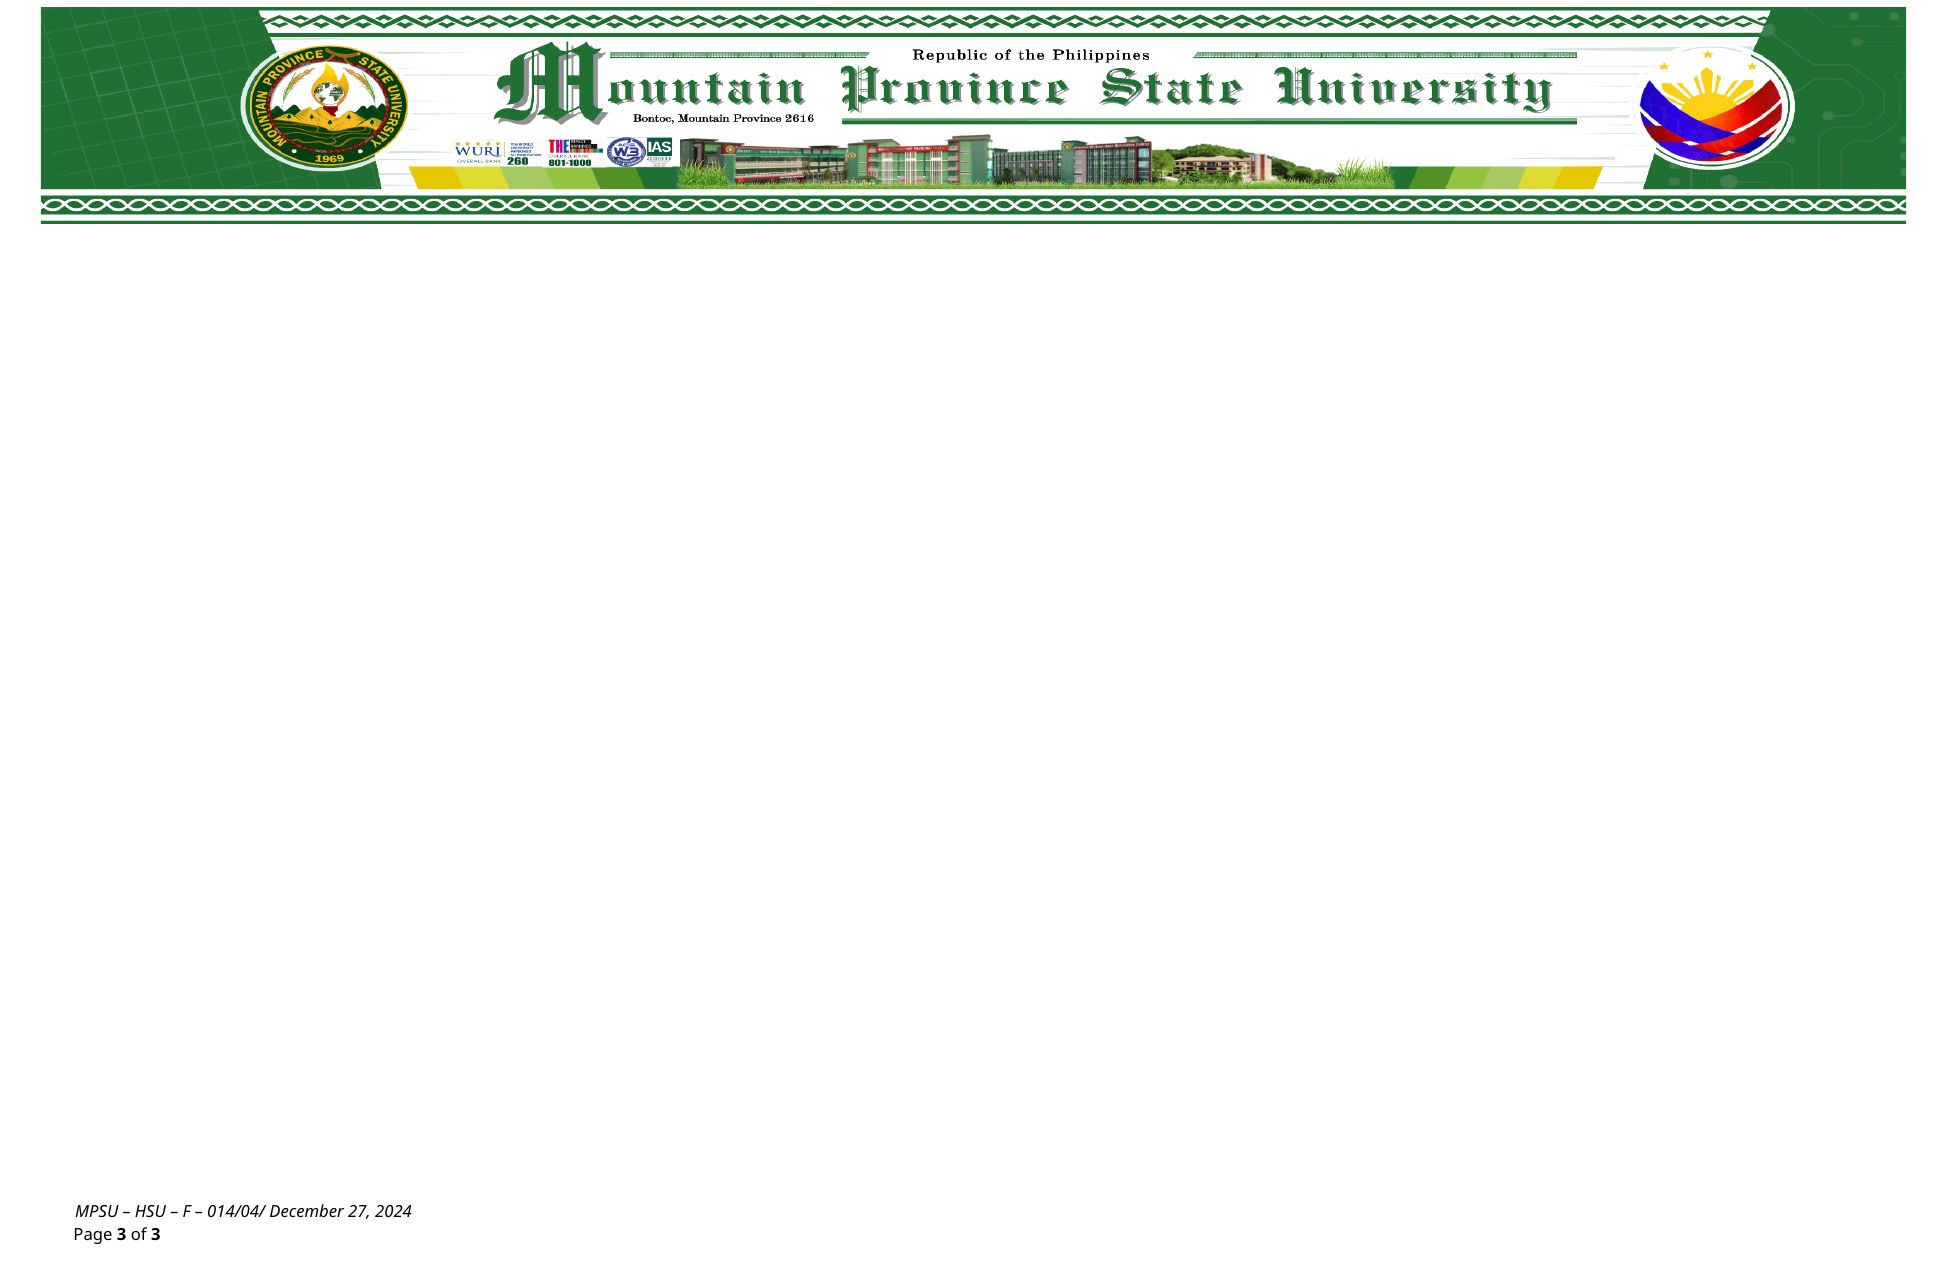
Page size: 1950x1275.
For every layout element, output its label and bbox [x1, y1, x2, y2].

picture [40, 6, 1907, 224]
